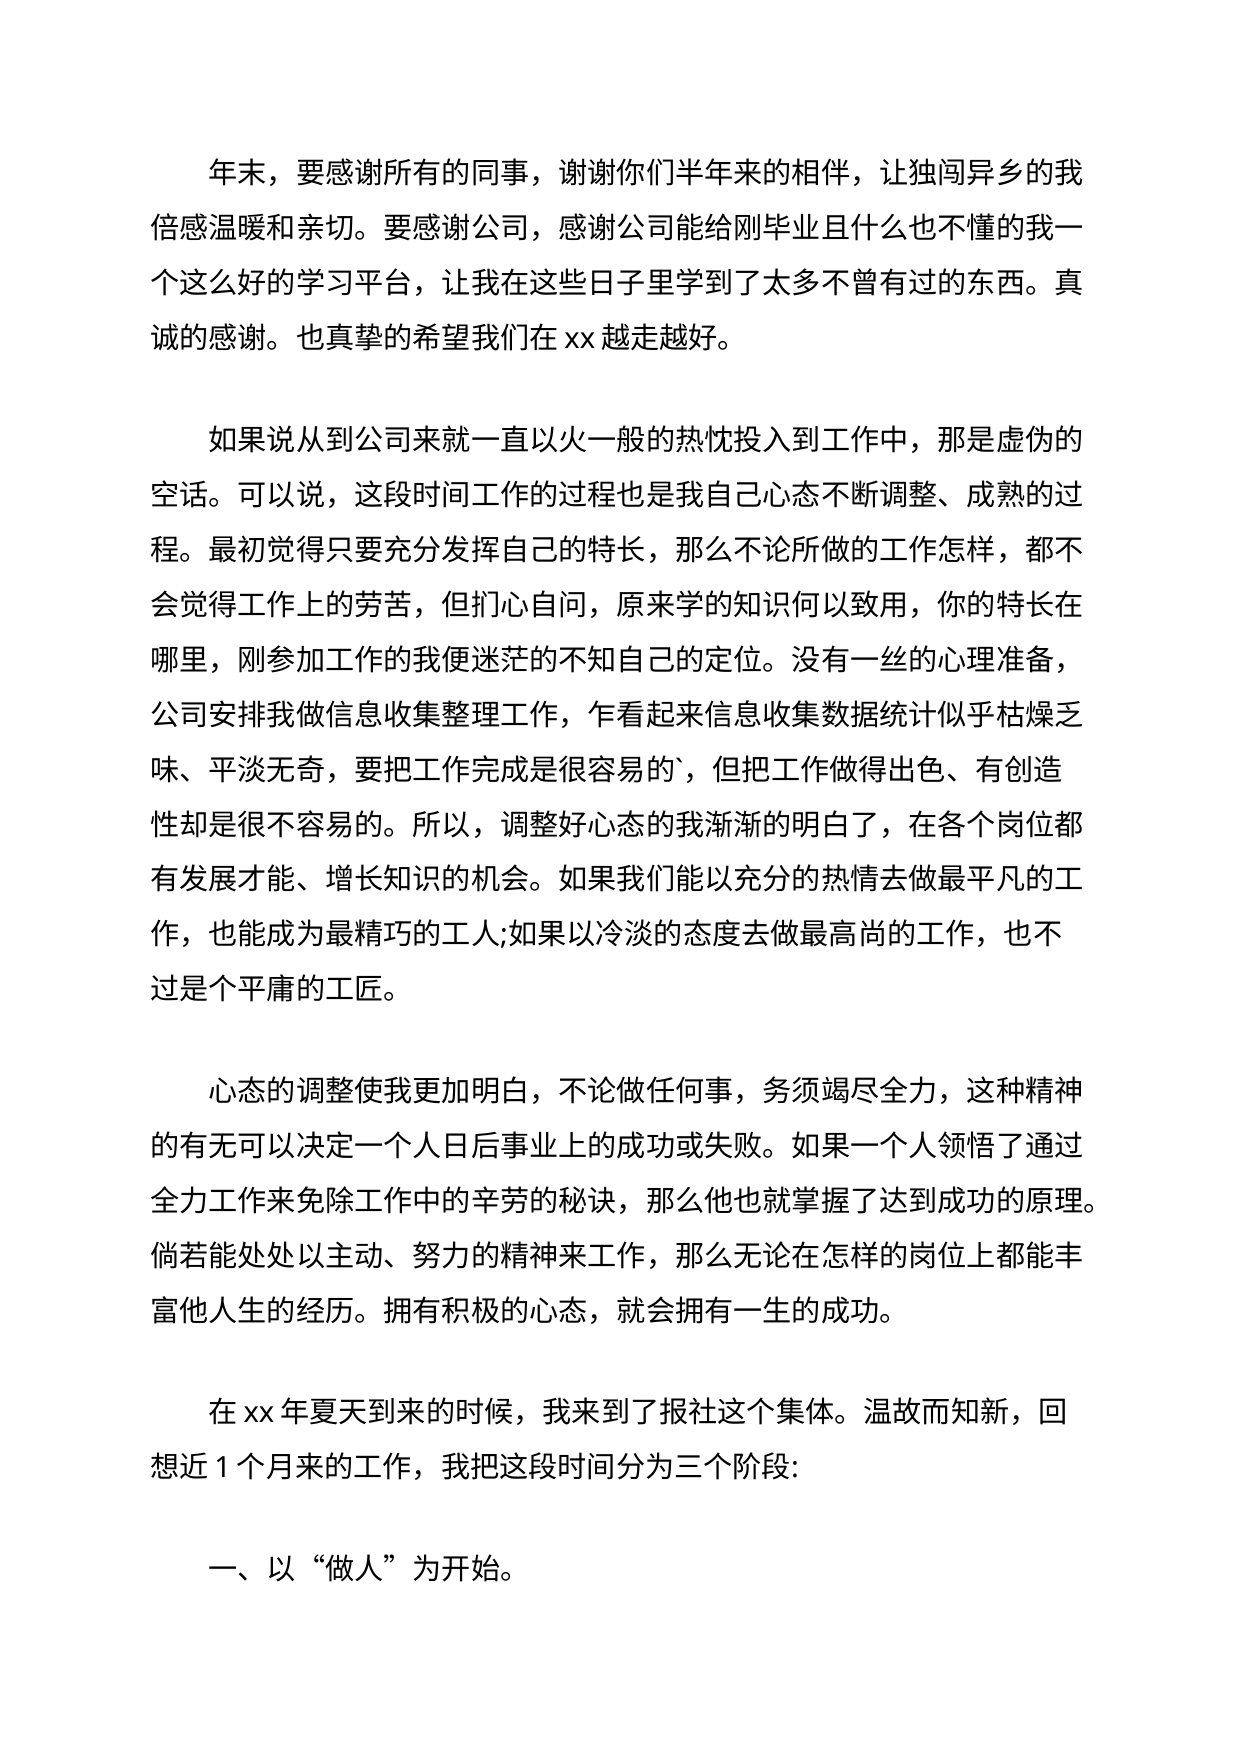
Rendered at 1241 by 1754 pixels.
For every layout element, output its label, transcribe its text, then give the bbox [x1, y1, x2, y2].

text 在xx年夏天到来的时候，我来到了报社这个集体。温故而知新，回想近1个月来的工作，我把这段时间分为三个阶段: [150, 1389, 1090, 1486]
text 心态的调整使我更加明白，不论做任何事，务须竭尽全力，这种精神的有无可以决定一个人日后事业上的成功或失败。如果一个人领悟了通过全力工作来免除工作中的辛劳的秘诀，那么他也就掌握了达到成功的原理。倘若能处处以主动、努力的精神来工作，那么无论在怎样的岗位上都能丰富他人生的经历。拥有积极的心态，就会拥有一生的成功。 [150, 1068, 1090, 1329]
text 如果说从到公司来就一直以火一般的热忱投入到工作中，那是虚伪的空话。可以说，这段时间工作的过程也是我自己心态不断调整、成熟的过程。最初觉得只要充分发挥自己的特长，那么不论所做的工作怎样，都不会觉得工作上的劳苦，但扪心自问，原来学的知识何以致用，你的特长在哪里，刚参加工作的我便迷茫的不知自己的定位。没有一丝的心理准备，公司安排我做信息收集整理工作，乍看起来信息收集数据统计似乎枯燥乏味、平淡无奇，要把工作完成是很容易的`，但把工作做得出色、有创造性却是很不容易的。所以，调整好心态的我渐渐的明白了，在各个岗位都有发展才能、增长知识的机会。如果我们能以充分的热情去做最平凡的工作，也能成为最精巧的工人;如果以冷淡的态度去做最高尚的工作，也不过是个平庸的工匠。 [150, 417, 1090, 1008]
text 年末，要感谢所有的同事，谢谢你们半年来的相伴，让独闯异乡的我倍感温暖和亲切。要感谢公司，感谢公司能给刚毕业且什么也不懂的我一个这么好的学习平台，让我在这些日子里学到了太多不曾有过的东西。真诚的感谢。也真挚的希望我们在xx越走越好。 [150, 150, 1090, 357]
text 一、以“做人”为开始。 [150, 1546, 1090, 1588]
